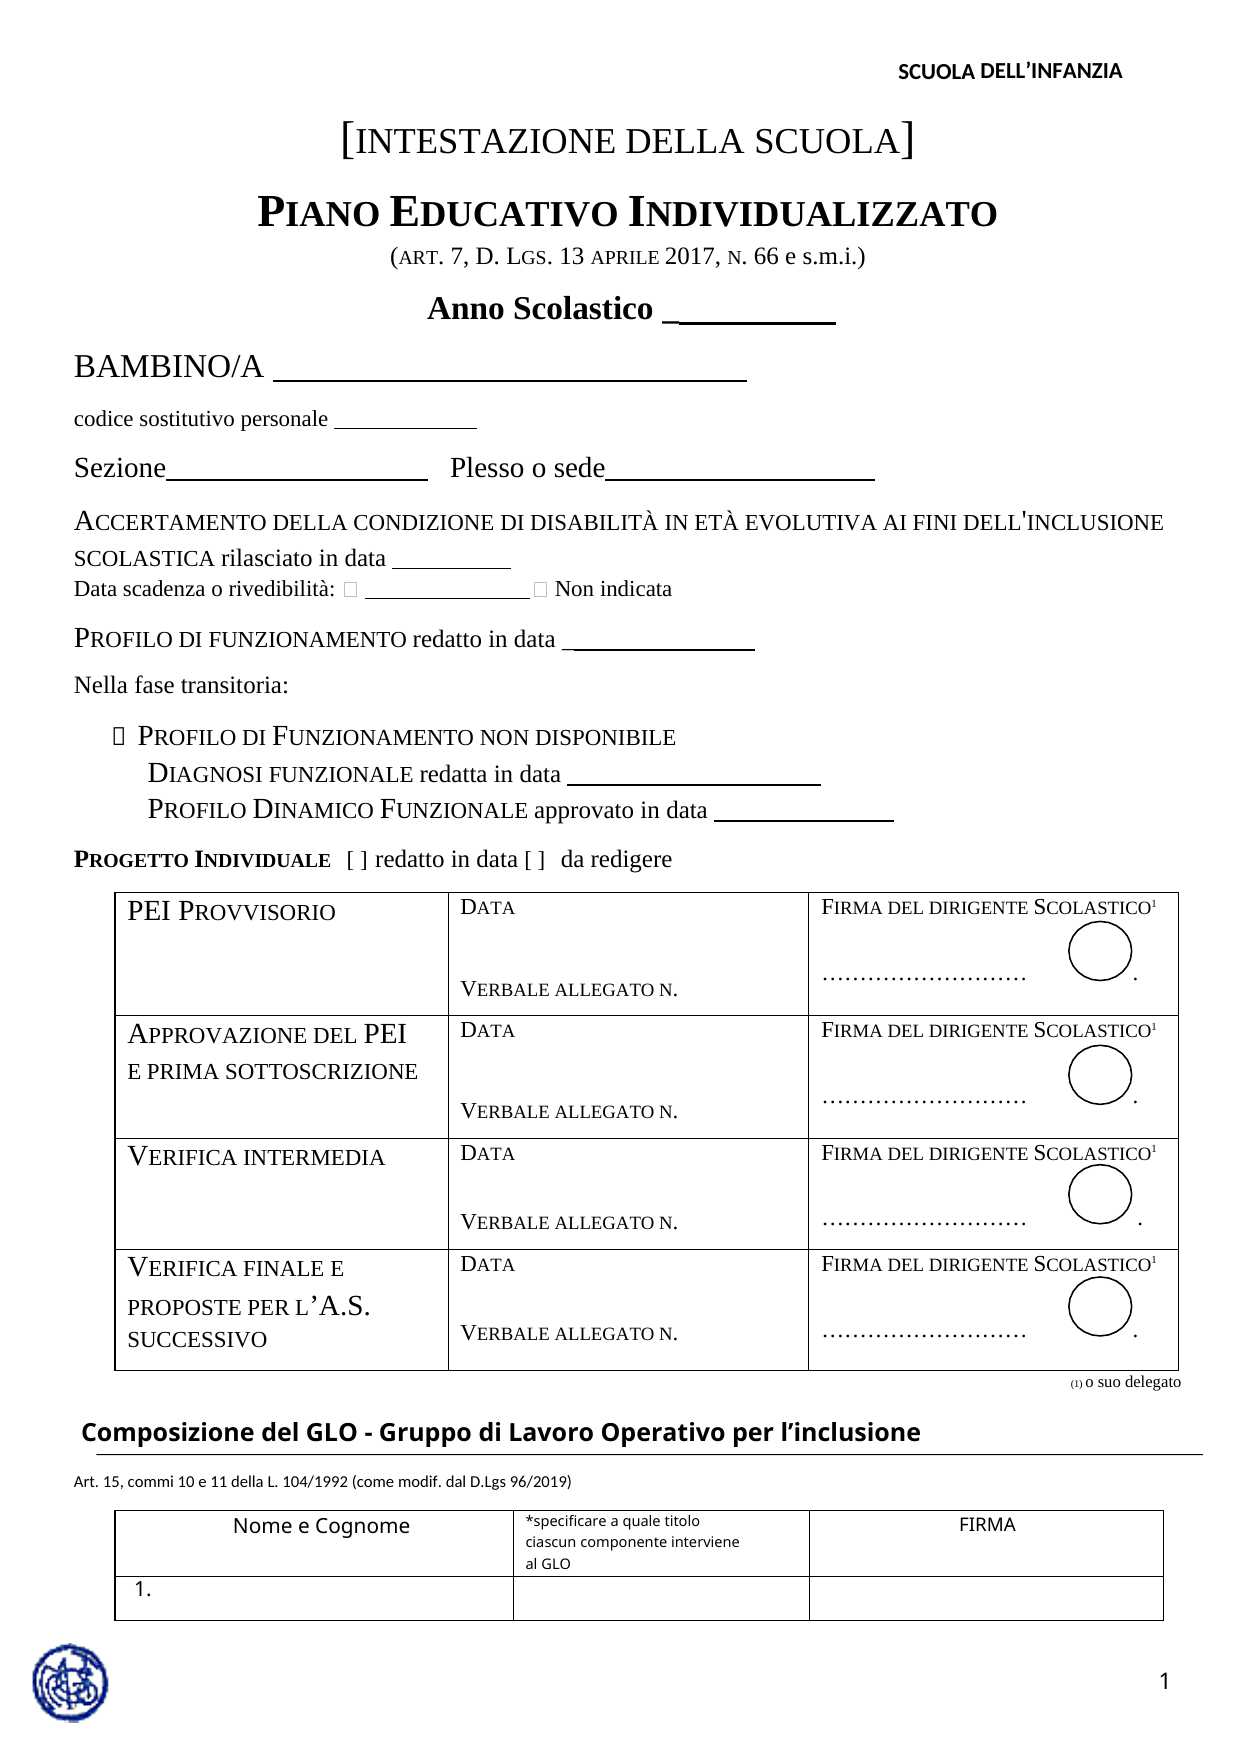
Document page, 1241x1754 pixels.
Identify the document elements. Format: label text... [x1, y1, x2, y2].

table_cell 1. [116, 1577, 513, 1619]
table_cell DATA VERBALE ALLEGATO N. [449, 1139, 808, 1248]
table_header Nome e Cognome [116, 1511, 513, 1576]
table_header FIRMA [810, 1511, 1163, 1576]
table_header PEI PROVVISORIO [116, 893, 448, 1015]
text PROGETTO INDIVIDUALE [ ] redatto in data [ ] da redigere [74, 844, 1217, 873]
subtitle  PROFILO DI FUNZIONAMENTO NON DISPONIBILE [111, 718, 1217, 753]
picture [31, 1643, 111, 1723]
text Anno Scolastico _ [58, 288, 1205, 327]
table_header *specificare a quale titolo ciascun componente interviene al GLO [514, 1511, 809, 1576]
text [INTESTAZIONE DELLA SCUOLA] [58, 111, 1197, 163]
table_cell VERIFICA INTERMEDIA [116, 1139, 448, 1248]
text PROFILO DINAMICO FUNZIONALE approvato in data [147, 791, 1217, 825]
subtitle ACCERTAMENTO DELLA CONDIZIONE DI DISABILITÀ IN ETÀ EVOLUTIVA AI FINI DELL'INCLUSIONE [74, 503, 1217, 536]
text DIAGNOSI FUNZIONALE redatta in data [147, 755, 1217, 789]
text SCOLASTICA rilasciato in data [74, 543, 1217, 572]
table_cell DATA VERBALE ALLEGATO N. [449, 1016, 808, 1137]
table_cell DATA VERBALE ALLEGATO N. [449, 1250, 808, 1370]
text (1) o suo delegato [1071, 1372, 1217, 1391]
title PIANO EDUCATIVO INDIVIDUALIZZATO [58, 184, 1197, 237]
table_cell VERIFICA FINALE E PROPOSTE PER L’A.S. SUCCESSIVO [116, 1250, 448, 1370]
table_header DATA VERBALE ALLEGATO N. [449, 893, 808, 1015]
table_cell [810, 1577, 1163, 1619]
table_cell FIRMA DEL DIRIGENTE SCOLASTICO1 ……………………… . [809, 1250, 1178, 1370]
text Art. 15, commi 10 e 11 della L. 104/1992 (come modif. dal D.Lgs 96/2019) [74, 1471, 1217, 1491]
table_cell APPROVAZIONE DEL PEI E PRIMA SOTTOSCRIZIONE [116, 1016, 448, 1137]
subtitle codice sostitutivo personale [74, 405, 1217, 431]
subtitle Composizione del GLO - Gruppo di Lavoro Operativo per l’inclusione [81, 1415, 934, 1449]
text PROFILO DI FUNZIONAMENTO redatto in data _ Nella fase transitoria: [74, 620, 756, 699]
table_header FIRMA DEL DIRIGENTE SCOLASTICO1 ……………………… . [809, 893, 1178, 1015]
subtitle Data scadenza o rivedibilità: Non indicata [74, 575, 1217, 602]
text BAMBINO/A [74, 346, 1217, 385]
table_cell FIRMA DEL DIRIGENTE SCOLASTICO1 ……………………… . [809, 1139, 1178, 1248]
table_cell FIRMA DEL DIRIGENTE SCOLASTICO1 ……………………… . [809, 1016, 1178, 1137]
text Sezione Plesso o sede [74, 450, 1217, 483]
text (ART. 7, D. LGS. 13 APRILE 2017, N. 66 e s.m.i.) [58, 241, 1197, 270]
table_cell [514, 1577, 809, 1619]
